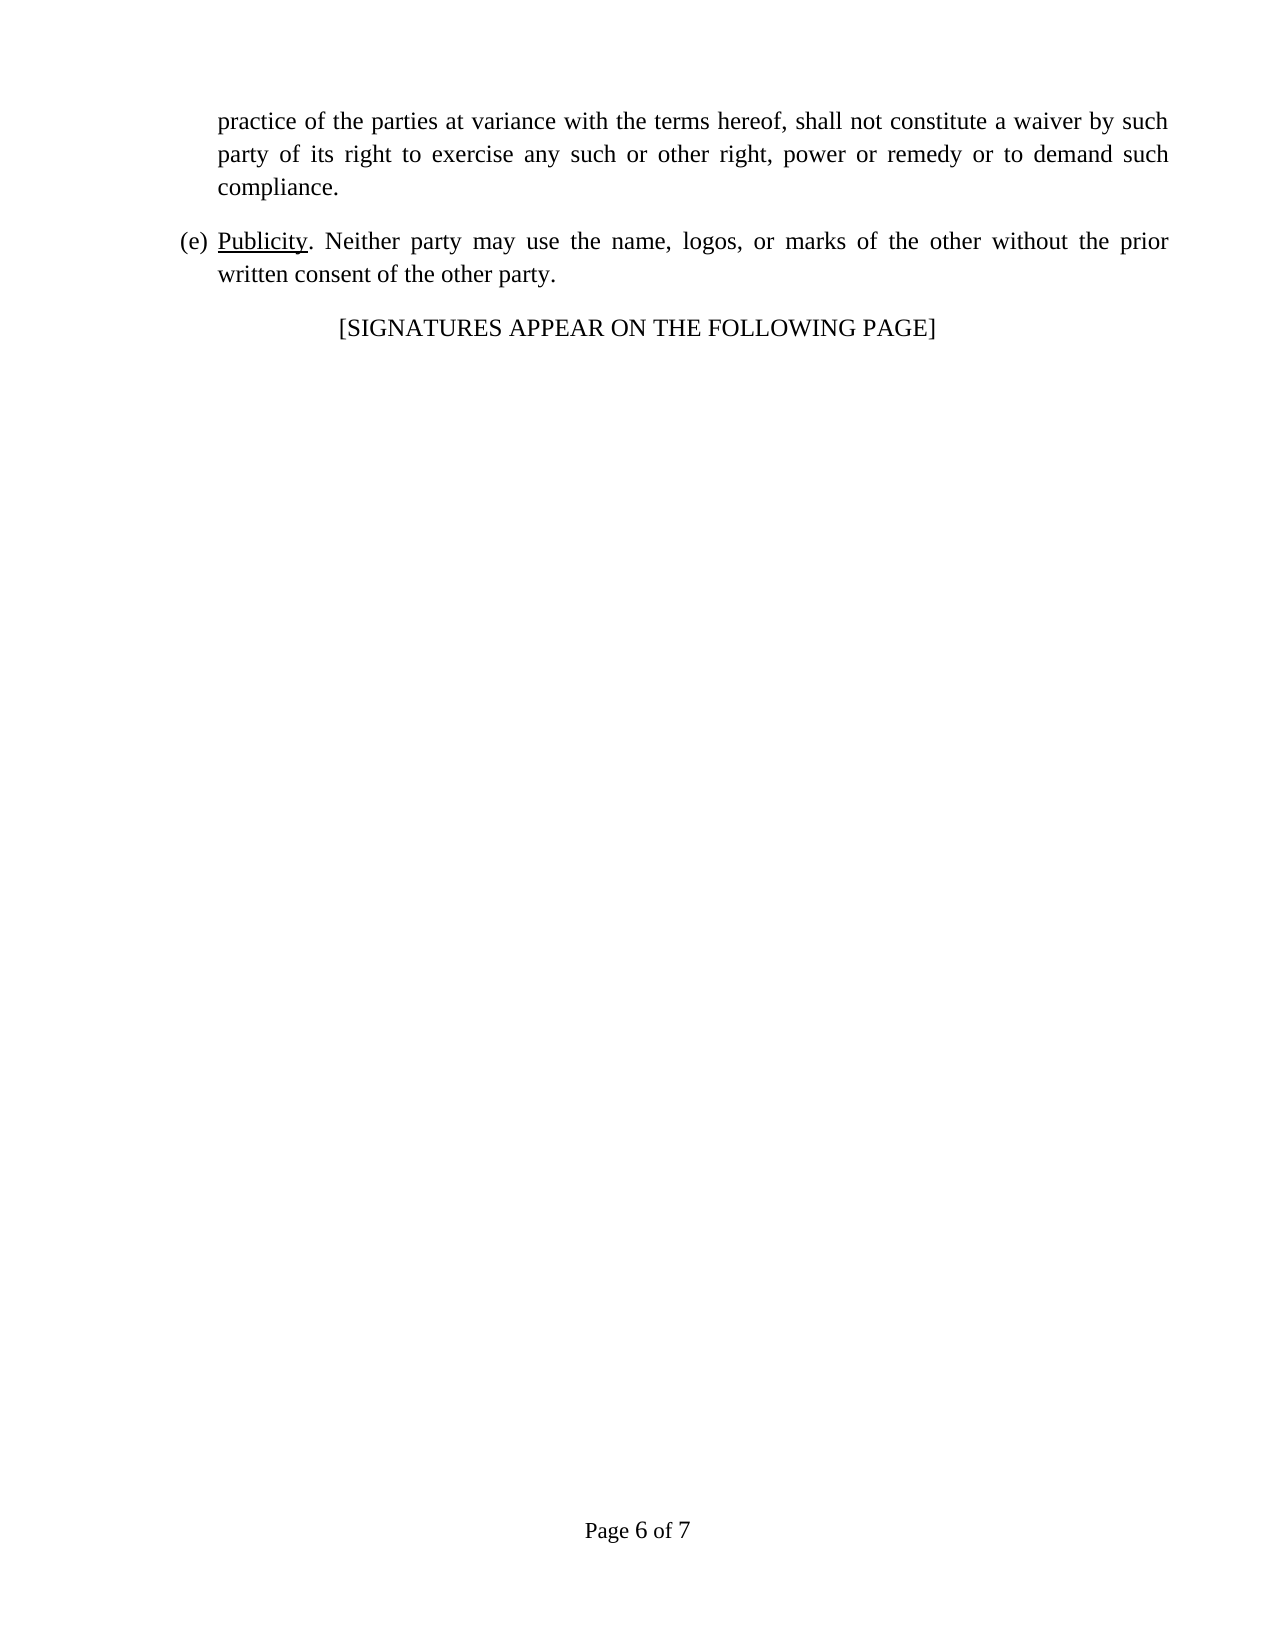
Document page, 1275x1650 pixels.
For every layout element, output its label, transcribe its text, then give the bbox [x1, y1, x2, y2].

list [180, 106, 1170, 201]
list Publicity. Neither party may use the name, logos, or marks of the other without the prior written consent of the other party. [180, 226, 1170, 288]
text [SIGNATURES APPEAR ON THE FOLLOWING PAGE] [105, 313, 1170, 342]
